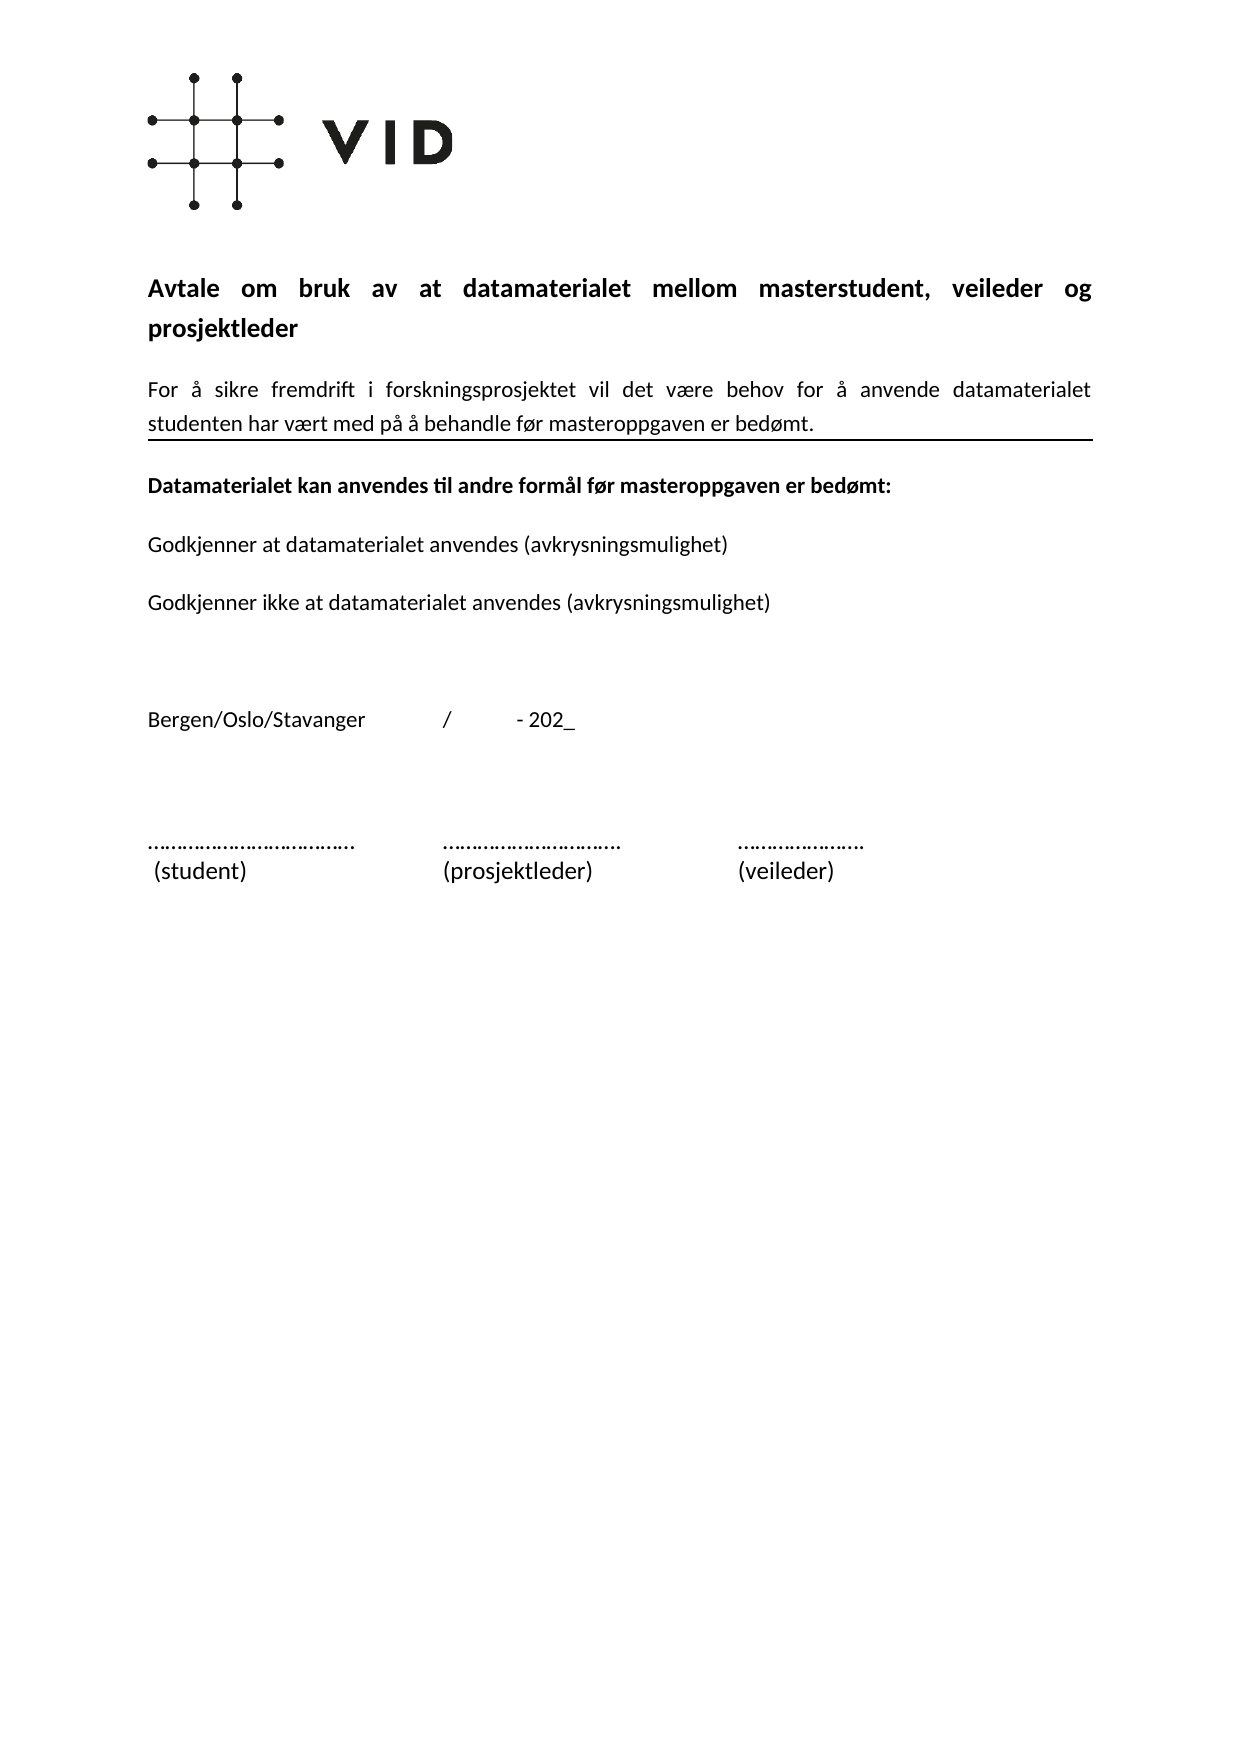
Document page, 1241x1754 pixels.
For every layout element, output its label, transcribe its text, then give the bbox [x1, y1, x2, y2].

text ……………………………… …………………………. …………………. [148, 825, 1093, 855]
text (student) (prosjektleder) (veileder) [148, 855, 1093, 886]
text Datamaterialet kan anvendes til andre formål før masteroppgaven er bedømt: [148, 471, 1093, 499]
picture [147, 73, 453, 210]
text Godkjenner at datamaterialet anvendes (avkrysningsmulighet) [148, 530, 1093, 558]
text Avtale om bruk av at datamaterialet mellom masterstudent, veileder og prosjektleder [148, 271, 1093, 344]
text Bergen/Oslo/Stavanger / - 202_ [148, 705, 1093, 733]
text Godkjenner ikke at datamaterialet anvendes (avkrysningsmulighet) [148, 588, 1093, 616]
text For å sikre fremdrift i forskningsprosjektet vil det være behov for å anvende datamaterialet studenten har vært med på å behandle før masteroppgaven er bedømt. [148, 375, 1093, 439]
